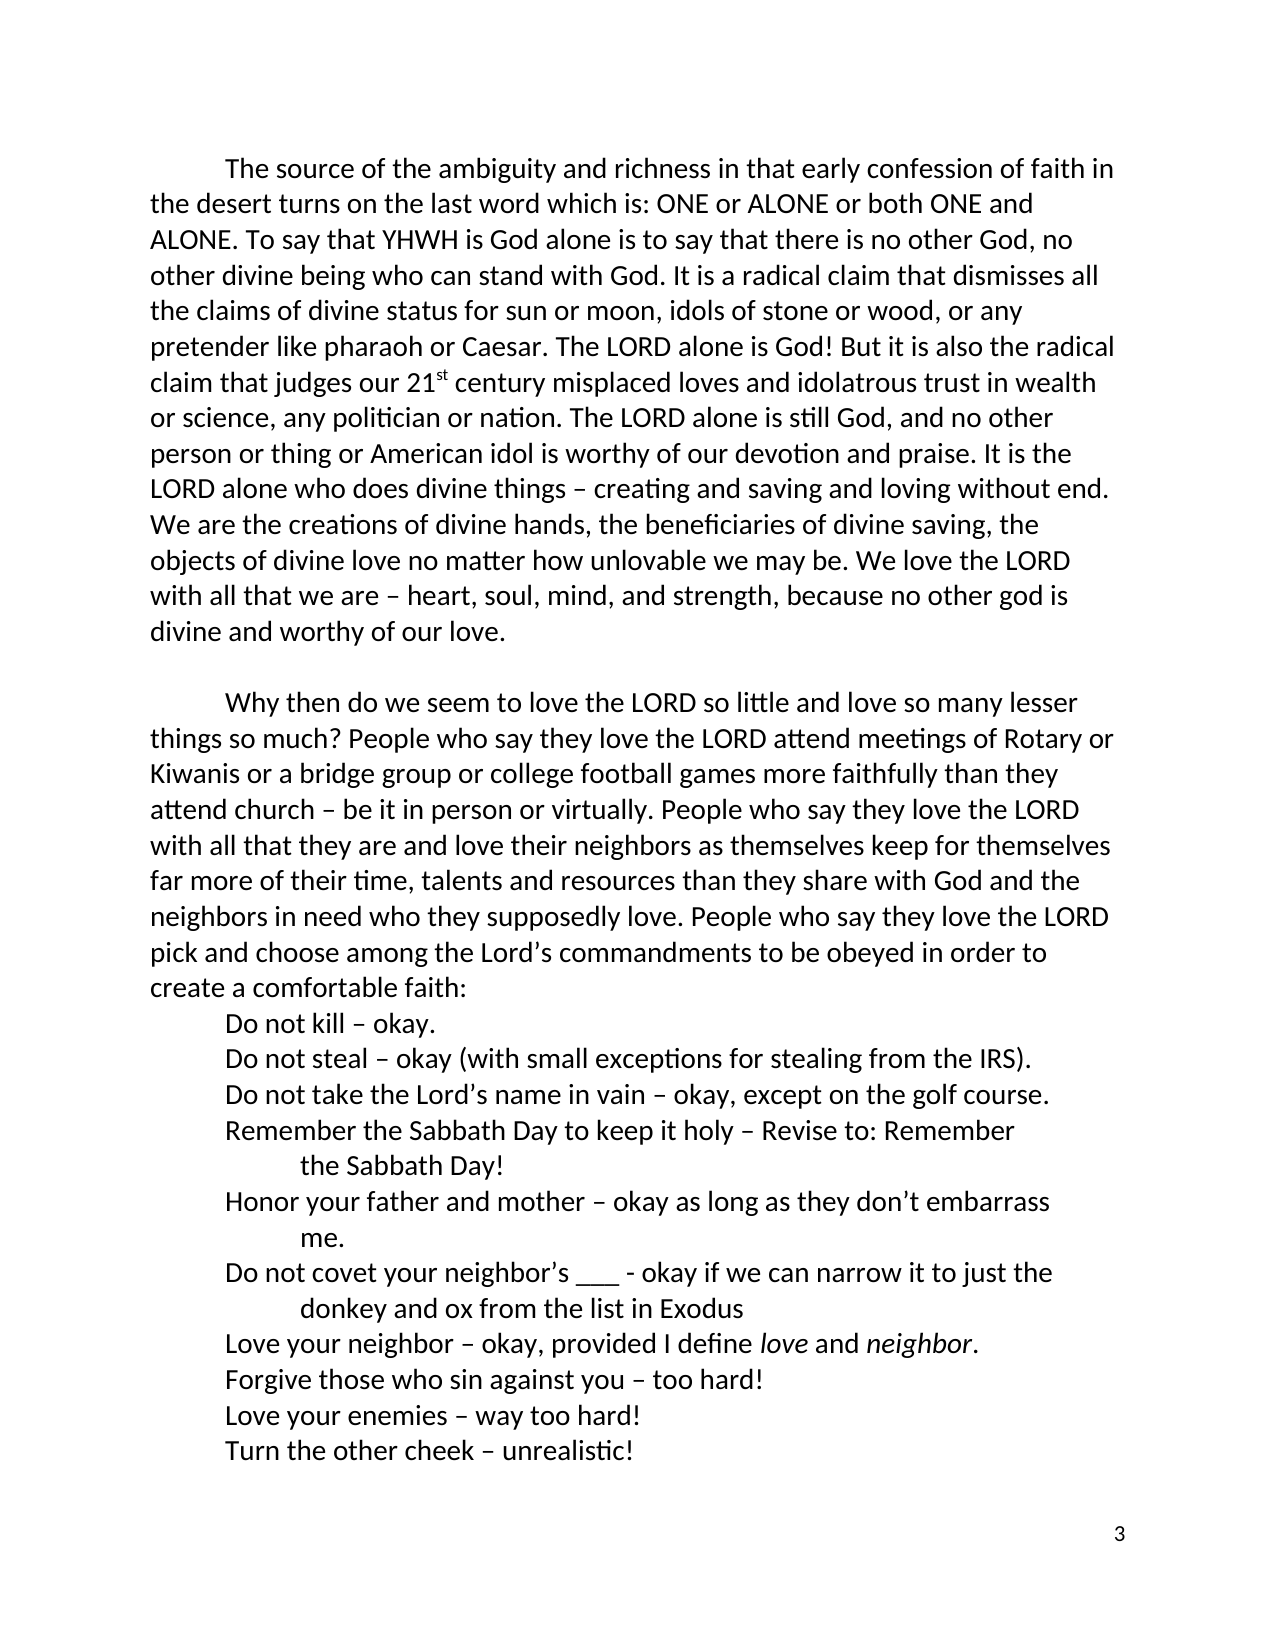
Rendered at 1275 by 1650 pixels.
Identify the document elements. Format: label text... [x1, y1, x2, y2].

text Honor your father and mother – okay as long as they don’t embarrass [150, 1183, 1125, 1219]
text Why then do we seem to love the LORD so little and love so many lesser things so much? People who say they love the LORD attend meetings of Rotary or Kiwanis or a bridge group or college football games more faithfully than they attend church – be it in person or virtually. People who say they love the LORD with all that they are and love their neighbors as themselves keep for themselves far more of their time, talents and resources than they share with God and the neighbors in need who they supposedly love. People who say they love the LORD pick and choose among the Lord’s commandments to be obeyed in order to create a comfortable faith: [150, 684, 1125, 1005]
text Do not covet your neighbor’s ___ - okay if we can narrow it to just the [150, 1254, 1125, 1290]
text donkey and ox from the list in Exodus [225, 1290, 1125, 1326]
text Love your neighbor – okay, provided I define love and neighbor. [150, 1326, 1125, 1361]
text Love your enemies – way too hard! [150, 1397, 1125, 1432]
text Turn the other cheek – unrealistic! [150, 1432, 1125, 1468]
text Do not kill – okay. [150, 1005, 1125, 1041]
text the Sabbath Day! [150, 1147, 1125, 1183]
text me. [150, 1219, 1125, 1254]
text Remember the Sabbath Day to keep it holy – Revise to: Remember [150, 1112, 1125, 1147]
text The source of the ambiguity and richness in that early confession of faith in the desert turns on the last word which is: ONE or ALONE or both ONE and ALONE. To say that YHWH is God alone is to say that there is no other God, no other divine being who can stand with God. It is a radical claim that dismisses all the claims of divine status for sun or moon, idols of stone or wood, or any pretender like pharaoh or Caesar. The LORD alone is God! But it is also the radical claim that judges our 21st century misplaced loves and idolatrous trust in wealth or science, any politician or nation. The LORD alone is still God, and no other person or thing or American idol is worthy of our devotion and praise. It is the LORD alone who does divine things – creating and saving and loving without end. We are the creations of divine hands, the beneficiaries of divine saving, the objects of divine love no matter how unlovable we may be. We love the LORD with all that we are – heart, soul, mind, and strength, because no other god is divine and worthy of our love. [150, 150, 1125, 649]
text Forgive those who sin against you – too hard! [150, 1361, 1125, 1397]
text Do not steal – okay (with small exceptions for stealing from the IRS). [150, 1041, 1125, 1076]
text Do not take the Lord’s name in vain – okay, except on the golf course. [150, 1076, 1125, 1112]
